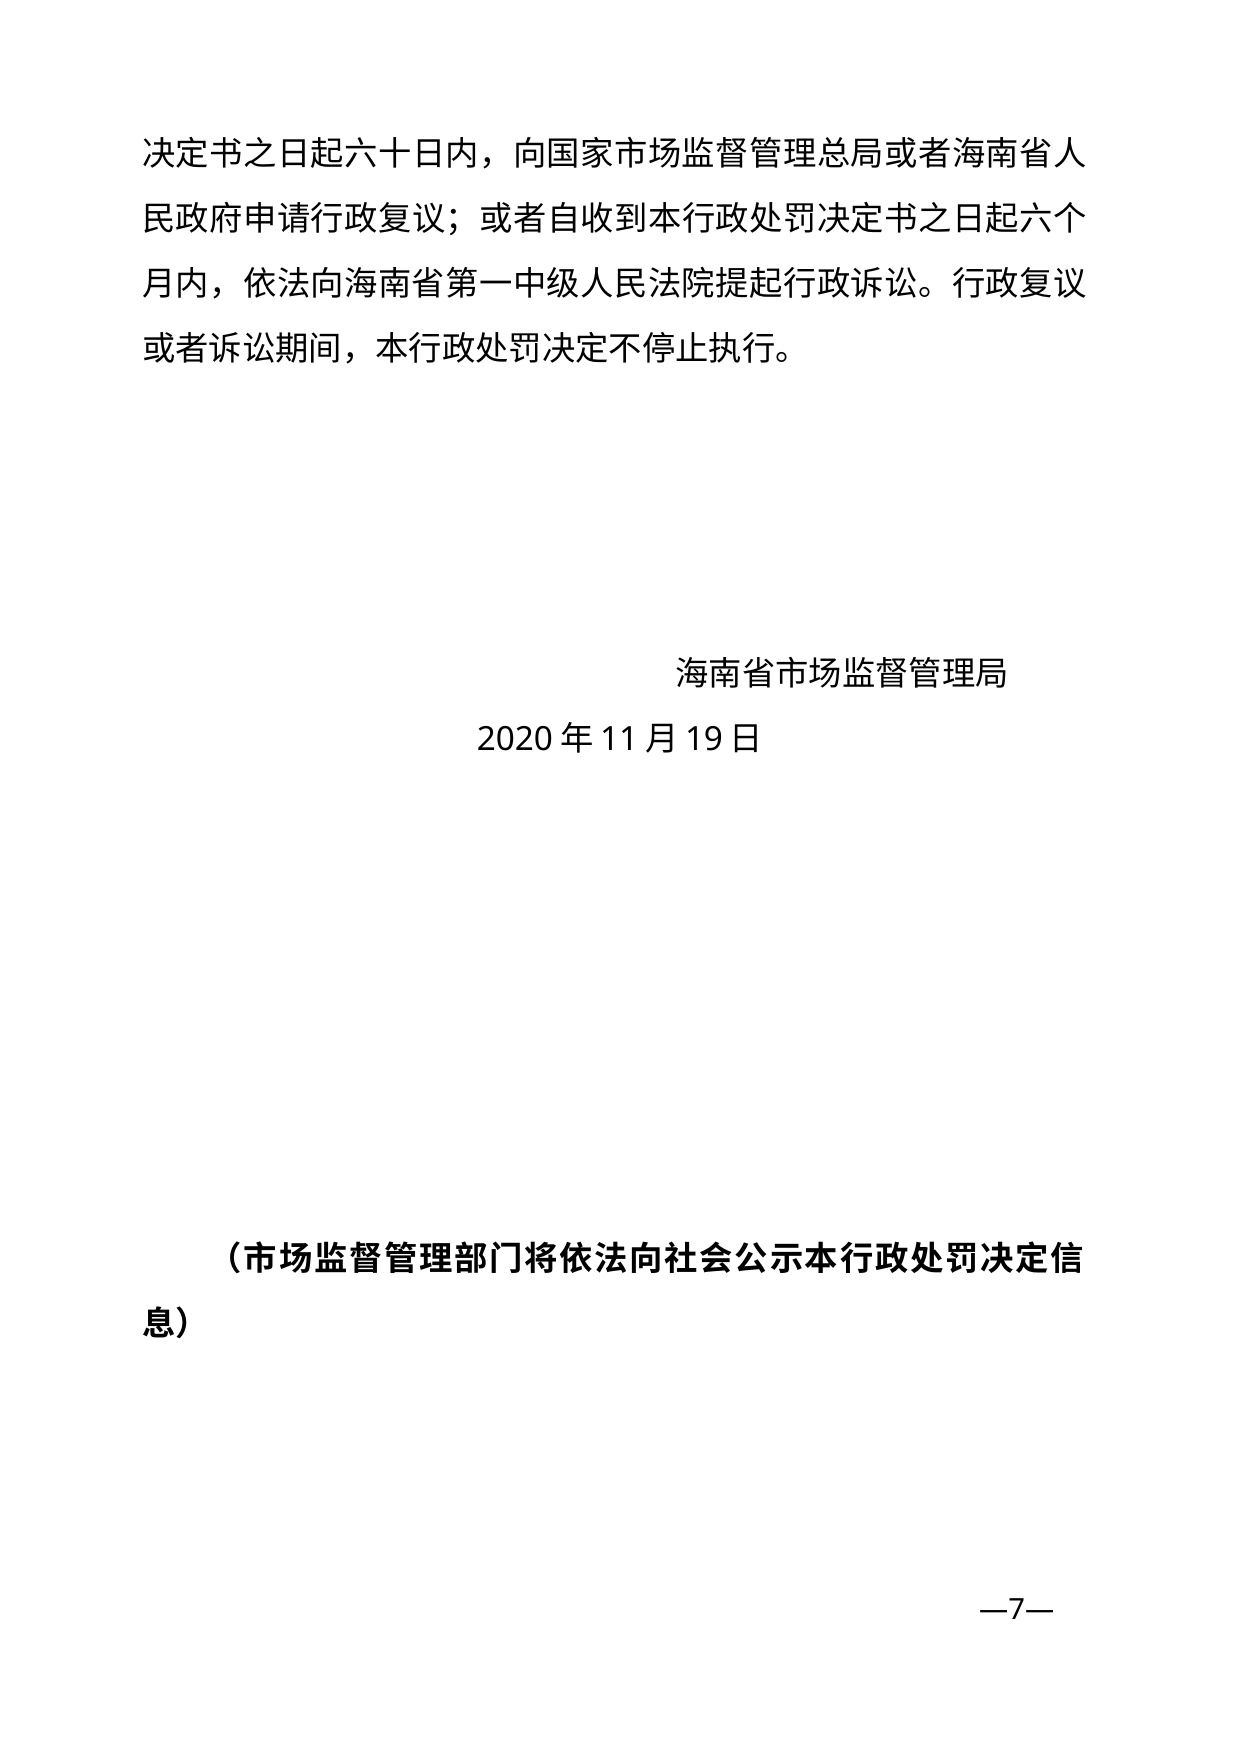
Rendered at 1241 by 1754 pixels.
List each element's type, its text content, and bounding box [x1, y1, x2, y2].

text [142, 119, 1087, 379]
text 海南省市场监督管理局 [142, 639, 1087, 704]
text （市场监督管理部门将依法向社会公示本行政处罚决定信息） [142, 1224, 1087, 1354]
text 2020年11月19日 [142, 704, 1087, 769]
